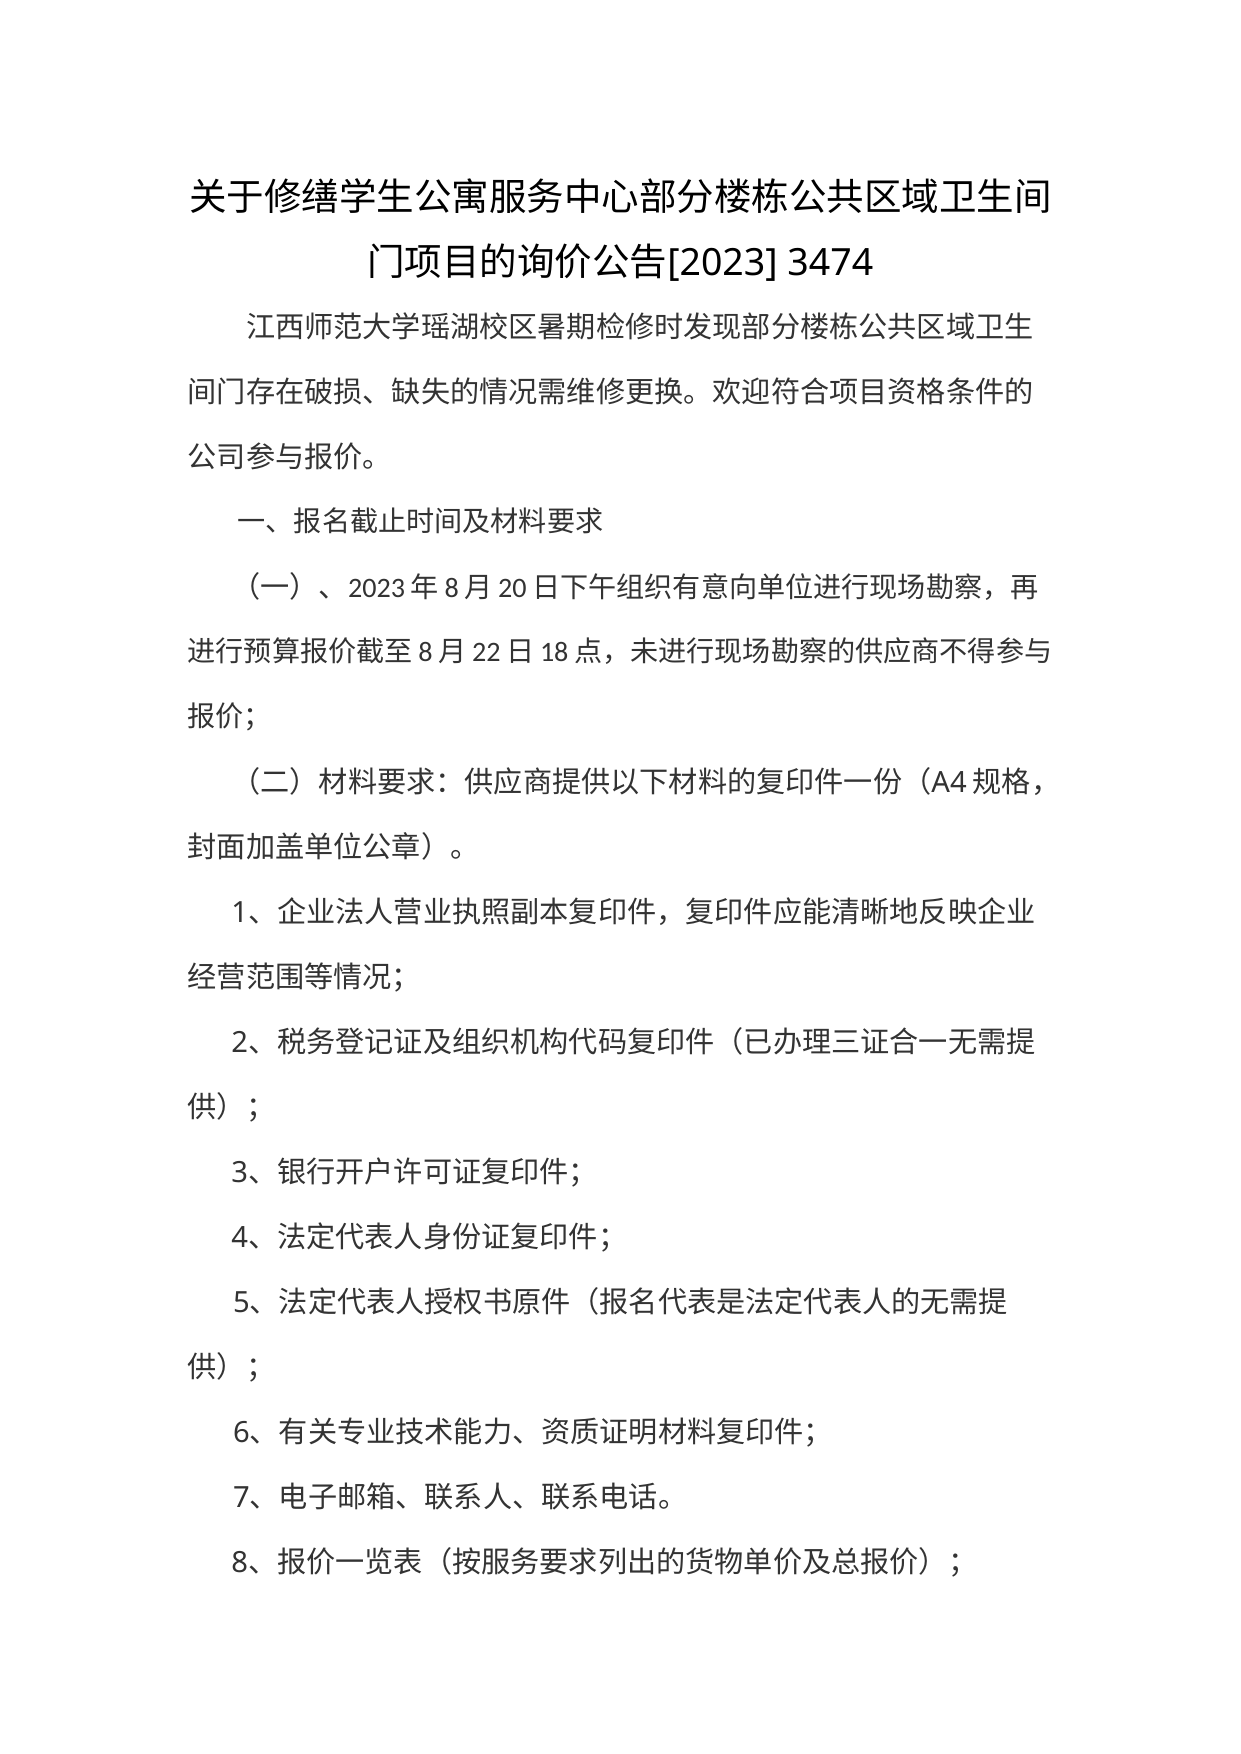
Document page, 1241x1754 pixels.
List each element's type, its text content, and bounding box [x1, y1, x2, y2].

text 6、有关专业技术能力、资质证明材料复印件； [187, 1397, 1053, 1462]
text （一）、2023年8月20日下午组织有意向单位进行现场勘察，再进行预算报价截至8月22日18点，未进行现场勘察的供应商不得参与报价； [187, 552, 1053, 747]
text 4、法定代表人身份证复印件； [187, 1202, 1053, 1267]
text 一、报名截止时间及材料要求 [187, 487, 1053, 552]
text 3、银行开户许可证复印件； [187, 1137, 1053, 1202]
text 2、税务登记证及组织机构代码复印件（已办理三证合一无需提供）； [187, 1007, 1053, 1137]
text 关于修缮学生公寓服务中心部分楼栋公共区域卫生间门项目的询价公告[2023] 3474 [187, 162, 1053, 292]
text 1、企业法人营业执照副本复印件，复印件应能清晰地反映企业经营范围等情况； [187, 877, 1053, 1007]
text 江西师范大学瑶湖校区暑期检修时发现部分楼栋公共区域卫生间门存在破损、缺失的情况需维修更换。欢迎符合项目资格条件的公司参与报价。 [187, 292, 1053, 487]
text 8、报价一览表（按服务要求列出的货物单价及总报价）； [187, 1527, 1053, 1592]
text 5、法定代表人授权书原件（报名代表是法定代表人的无需提供）； [187, 1267, 1053, 1397]
text （二）材料要求：供应商提供以下材料的复印件一份（A4规格，封面加盖单位公章）。 [187, 747, 1053, 877]
text 7、电子邮箱、联系人、联系电话。 [187, 1462, 1053, 1527]
